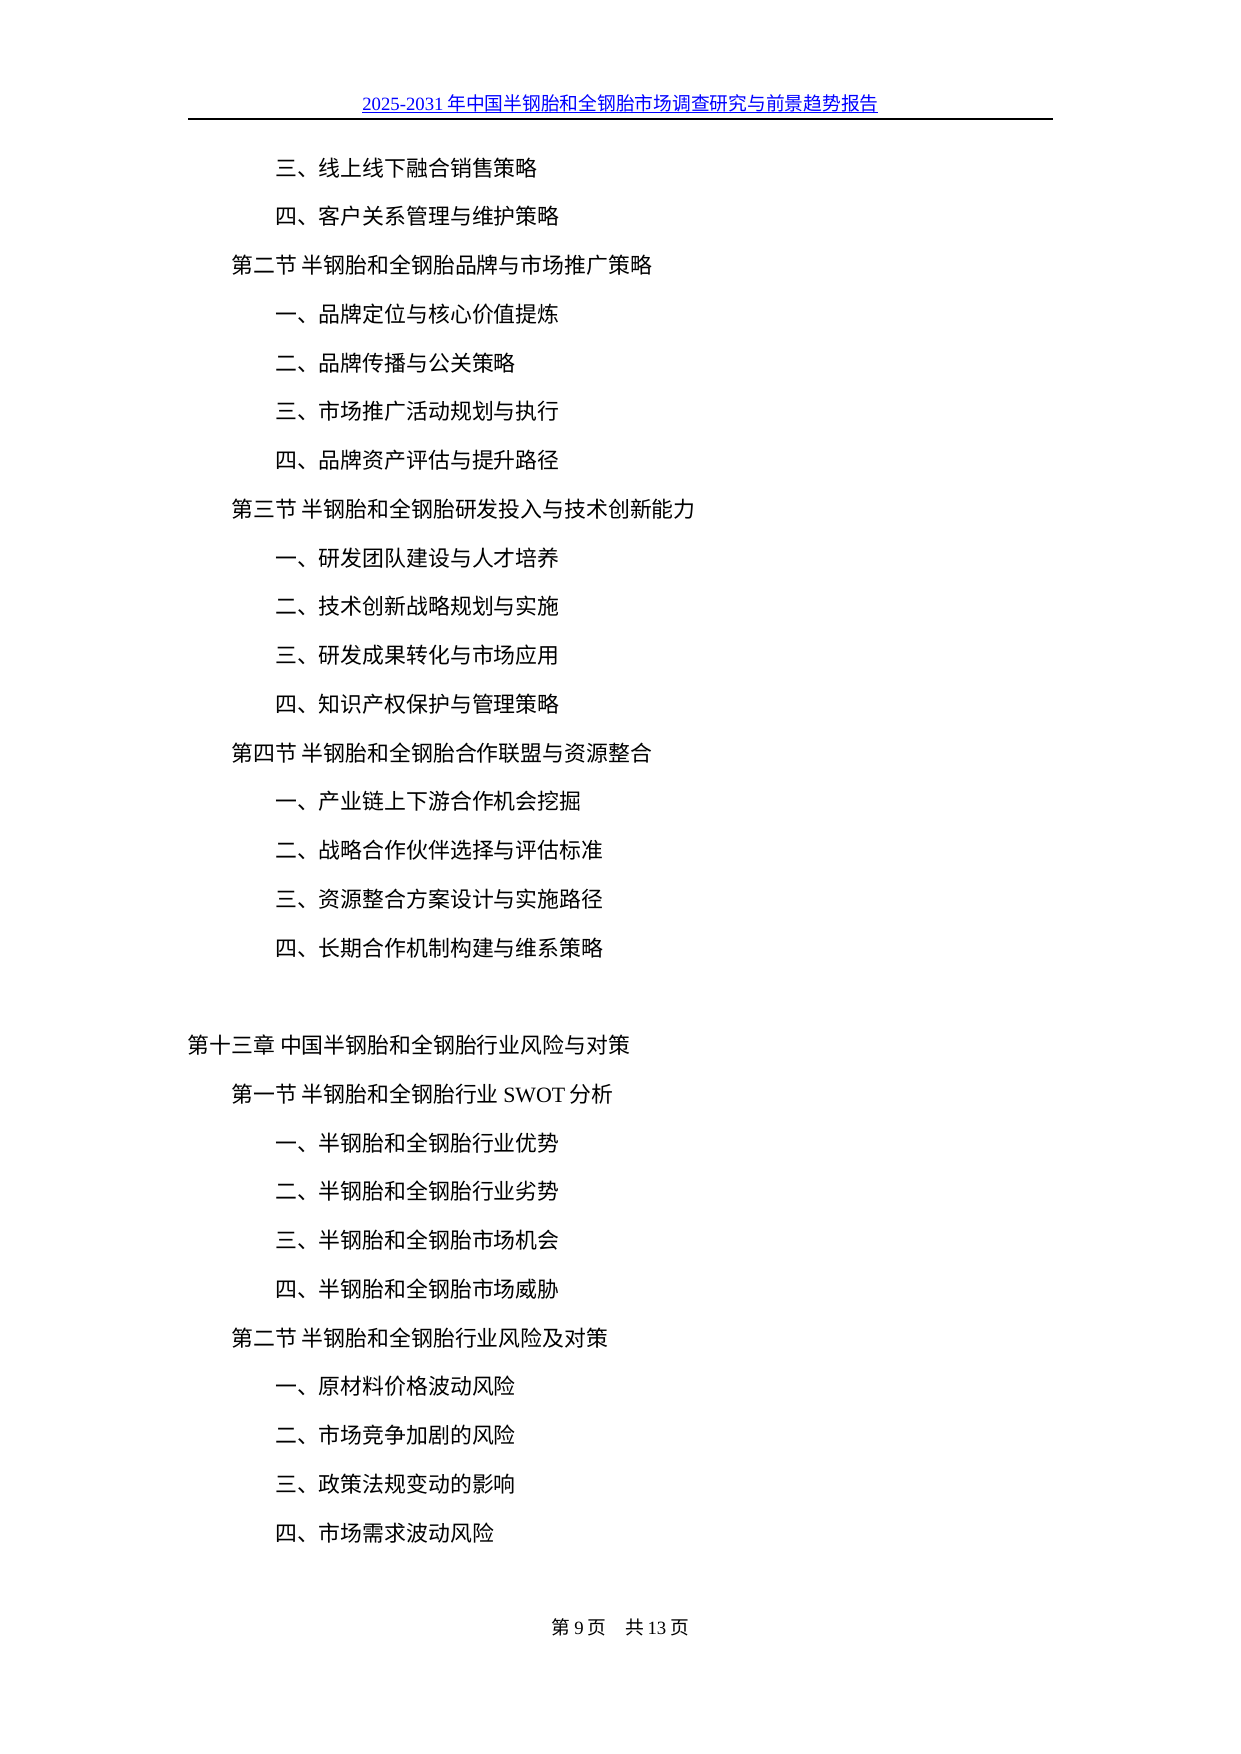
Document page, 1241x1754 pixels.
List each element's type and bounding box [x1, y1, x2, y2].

text [187, 150, 1053, 1548]
